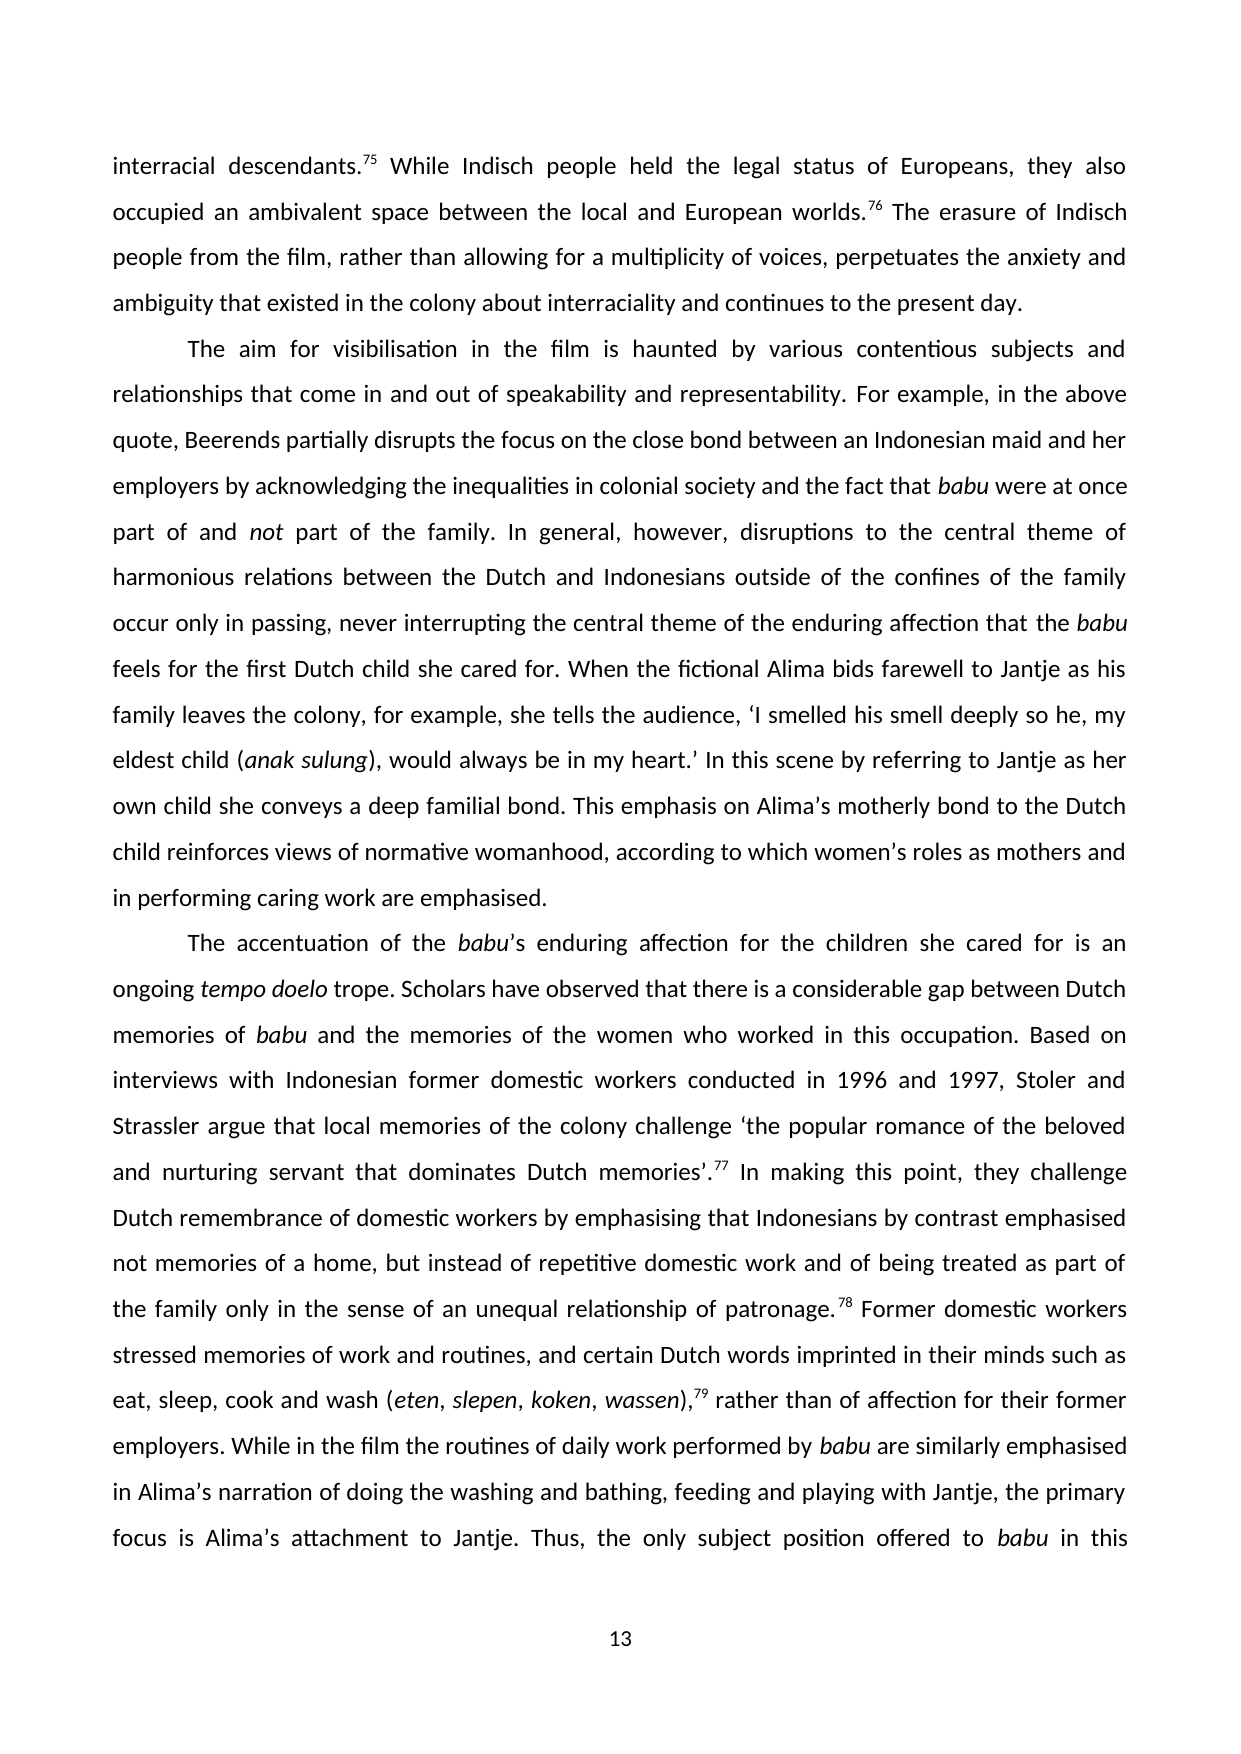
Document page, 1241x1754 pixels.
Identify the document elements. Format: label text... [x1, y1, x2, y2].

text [112, 150, 1128, 318]
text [112, 927, 1128, 1552]
text The aim for visibilisation in the film is haunted by various contentious subjects and relationships that come in and out of speakability and representability. For example, in the above quote, Beerends partially disrupts the focus on the close bond between an Indonesian maid and her employers by acknowledging the inequalities in colonial society and the fact that babu were at once part of and not part of the family. In general, however, disruptions to the central theme of harmonious relations between the Dutch and Indonesians outside of the confines of the family occur only in passing, never interrupting the central theme of the enduring affection that the babu feels for the first Dutch child she cared for. When the fictional Alima bids farewell to Jantje as his family leaves the colony, for example, she tells the audience, ‘I smelled his smell deeply so he, my eldest child (anak sulung), would always be in my heart.’ In this scene by referring to Jantje as her own child she conveys a deep familial bond. This emphasis on Alima’s motherly bond to the Dutch child reinforces views of normative womanhood, according to which women’s roles as mothers and in performing caring work are emphasised. [112, 333, 1128, 912]
